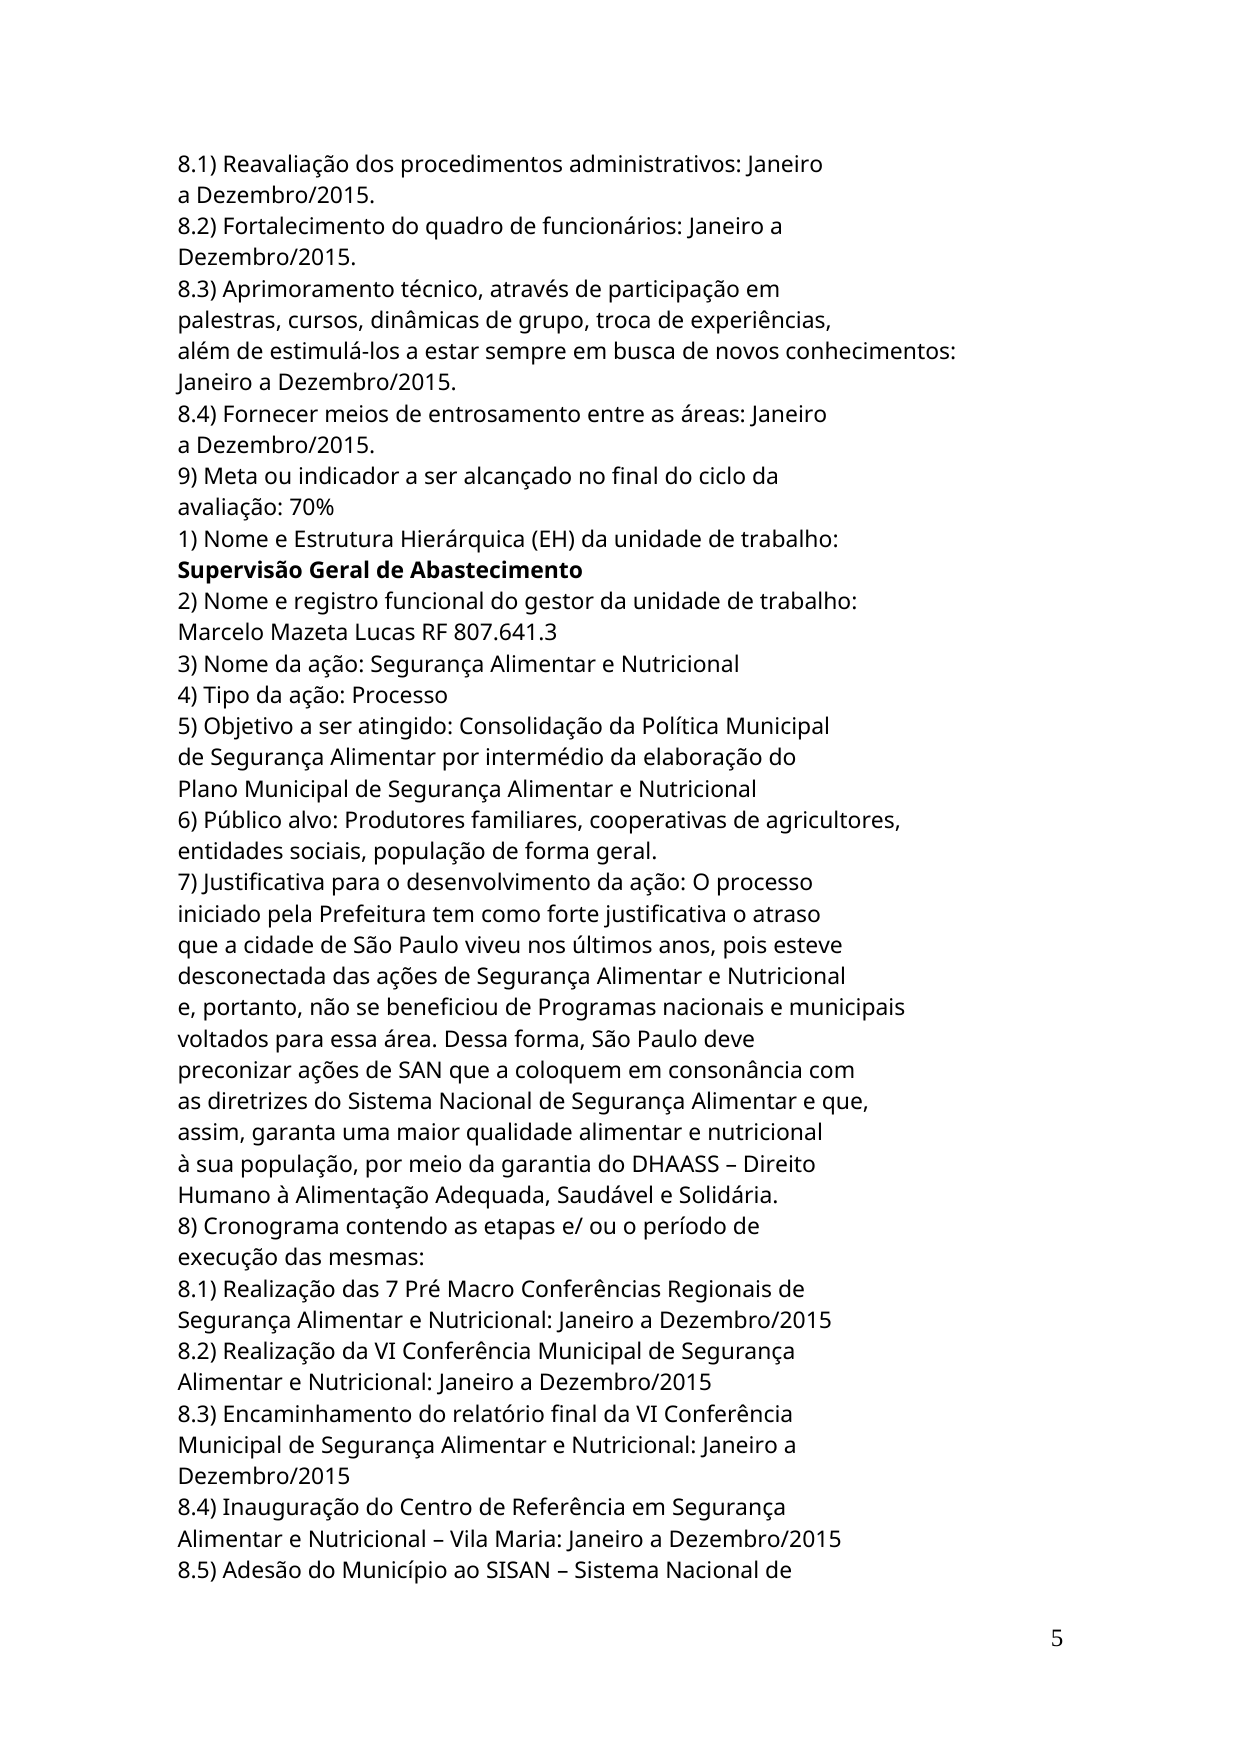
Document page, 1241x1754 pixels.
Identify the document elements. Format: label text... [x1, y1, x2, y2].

text à sua população, por meio da garantia do DHAASS – Direito [177, 1148, 1063, 1179]
text 8.2) Fortalecimento do quadro de funcionários: Janeiro a [177, 210, 1063, 241]
text 6) Público alvo: Produtores familiares, cooperativas de agricultores, [177, 804, 1063, 835]
text a Dezembro/2015. [177, 179, 1063, 210]
text Janeiro a Dezembro/2015. [177, 366, 1063, 398]
text Dezembro/2015 [177, 1460, 1063, 1491]
text de Segurança Alimentar por intermédio da elaboração do [177, 741, 1063, 773]
text voltados para essa área. Dessa forma, São Paulo deve [177, 1023, 1063, 1054]
text Alimentar e Nutricional: Janeiro a Dezembro/2015 [177, 1366, 1063, 1398]
text 7) Justificativa para o desenvolvimento da ação: O processo [177, 866, 1063, 898]
text e, portanto, não se beneficiou de Programas nacionais e municipais [177, 991, 1063, 1023]
text entidades sociais, população de forma geral. [177, 835, 1063, 866]
text execução das mesmas: [177, 1241, 1063, 1273]
text 8.3) Encaminhamento do relatório final da VI Conferência [177, 1398, 1063, 1429]
text 1) Nome e Estrutura Hierárquica (EH) da unidade de trabalho: [177, 523, 1063, 554]
text Humano à Alimentação Adequada, Saudável e Solidária. [177, 1179, 1063, 1210]
text 3) Nome da ação: Segurança Alimentar e Nutricional [177, 648, 1063, 679]
text que a cidade de São Paulo viveu nos últimos anos, pois esteve [177, 929, 1063, 960]
text 8.2) Realização da VI Conferência Municipal de Segurança [177, 1335, 1063, 1366]
text avaliação: 70% [177, 491, 1063, 523]
text iniciado pela Prefeitura tem como forte justificativa o atraso [177, 898, 1063, 929]
text palestras, cursos, dinâmicas de grupo, troca de experiências, [177, 304, 1063, 335]
text Plano Municipal de Segurança Alimentar e Nutricional [177, 773, 1063, 804]
text 2) Nome e registro funcional do gestor da unidade de trabalho: [177, 585, 1063, 616]
text 8.4) Fornecer meios de entrosamento entre as áreas: Janeiro [177, 398, 1063, 429]
text 5) Objetivo a ser atingido: Consolidação da Política Municipal [177, 710, 1063, 741]
text 8.1) Reavaliação dos procedimentos administrativos: Janeiro [177, 148, 1063, 179]
text 4) Tipo da ação: Processo [177, 679, 1063, 710]
text assim, garanta uma maior qualidade alimentar e nutricional [177, 1116, 1063, 1148]
text além de estimulá-los a estar sempre em busca de novos conhecimentos: [177, 335, 1063, 366]
text Dezembro/2015. [177, 241, 1063, 273]
text Marcelo Mazeta Lucas RF 807.641.3 [177, 616, 1063, 648]
text 8.5) Adesão do Município ao SISAN – Sistema Nacional de [177, 1554, 1063, 1585]
text 8.3) Aprimoramento técnico, através de participação em [177, 273, 1063, 304]
text desconectada das ações de Segurança Alimentar e Nutricional [177, 960, 1063, 991]
text Supervisão Geral de Abastecimento [177, 554, 1063, 585]
text Alimentar e Nutricional – Vila Maria: Janeiro a Dezembro/2015 [177, 1523, 1063, 1554]
text as diretrizes do Sistema Nacional de Segurança Alimentar e que, [177, 1085, 1063, 1116]
text 8) Cronograma contendo as etapas e/ ou o período de [177, 1210, 1063, 1241]
text Segurança Alimentar e Nutricional: Janeiro a Dezembro/2015 [177, 1304, 1063, 1335]
text Municipal de Segurança Alimentar e Nutricional: Janeiro a [177, 1429, 1063, 1460]
text 9) Meta ou indicador a ser alcançado no final do ciclo da [177, 460, 1063, 491]
text preconizar ações de SAN que a coloquem em consonância com [177, 1054, 1063, 1085]
text 8.1) Realização das 7 Pré Macro Conferências Regionais de [177, 1273, 1063, 1304]
text 8.4) Inauguração do Centro de Referência em Segurança [177, 1491, 1063, 1523]
text a Dezembro/2015. [177, 429, 1063, 460]
